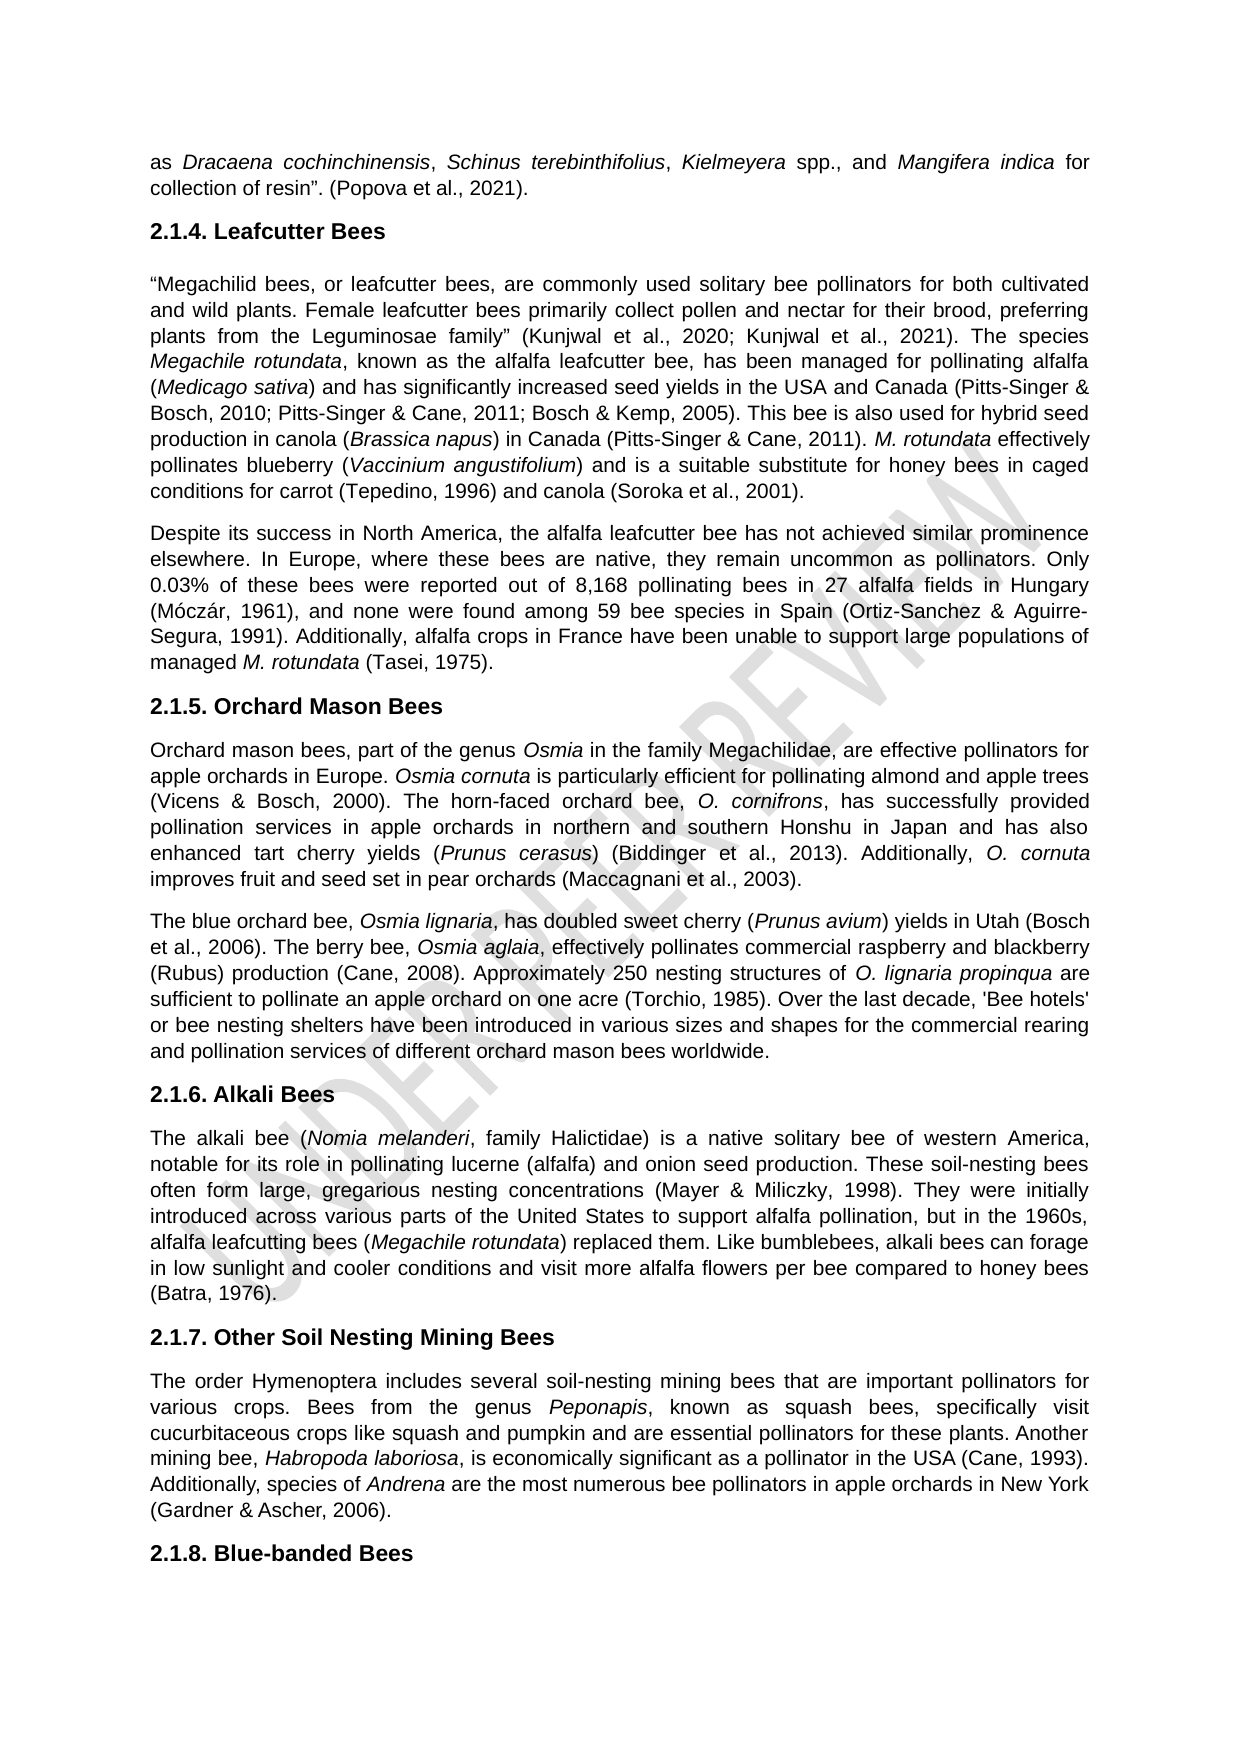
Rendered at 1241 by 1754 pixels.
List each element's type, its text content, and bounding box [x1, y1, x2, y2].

text 2.1.7. Other Soil Nesting Mining Bees [150, 1324, 1090, 1350]
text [150, 150, 1090, 200]
text 2.1.6. Alkali Bees [150, 1081, 1090, 1107]
text The order Hymenoptera includes several soil-nesting mining bees that are important pollinators for various crops. Bees from the genus Peponapis, known as squash bees, specifically visit cucurbitaceous crops like squash and pumpkin and are essential pollinators for these plants. Another mining bee, Habropoda laboriosa, is economically significant as a pollinator in the USA (Cane, 1993). Additionally, species of Andrena are the most numerous bee pollinators in apple orchards in New York (Gardner & Ascher, 2006). [150, 1369, 1090, 1522]
text 2.1.8. Blue-banded Bees [150, 1540, 1090, 1567]
text The alkali bee (Nomia melanderi, family Halictidae) is a native solitary bee of western America, notable for its role in pollinating lucerne (alfalfa) and onion seed production. These soil-nesting bees often form large, gregarious nesting concentrations (Mayer & Miliczky, 1998). They were initially introduced across various parts of the United States to support alfalfa pollination, but in the 1960s, alfalfa leafcutting bees (Megachile rotundata) replaced them. Like bumblebees, alkali bees can forage in low sunlight and cooler conditions and visit more alfalfa flowers per bee compared to honey bees (Batra, 1976). [150, 1126, 1090, 1305]
text 2.1.5. Orchard Mason Bees [150, 693, 1090, 719]
text “Megachilid bees, or leafcutter bees, are commonly used solitary bee pollinators for both cultivated and wild plants. Female leafcutter bees primarily collect pollen and nectar for their brood, preferring plants from the Leguminosae family” (Kunjwal et al., 2020; Kunjwal et al., 2021). The species Megachile rotundata, known as the alfalfa leafcutter bee, has been managed for pollinating alfalfa (Medicago sativa) and has significantly increased seed yields in the USA and Canada (Pitts-Singer & Bosch, 2010; Pitts-Singer & Cane, 2011; Bosch & Kemp, 2005). This bee is also used for hybrid seed production in canola (Brassica napus) in Canada (Pitts-Singer & Cane, 2011). M. rotundata effectively pollinates blueberry (Vaccinium angustifolium) and is a suitable substitute for honey bees in caged conditions for carrot (Tepedino, 1996) and canola (Soroka et al., 2001). [150, 272, 1090, 502]
text 2.1.4. Leafcutter Bees [150, 218, 1090, 245]
text Orchard mason bees, part of the genus Osmia in the family Megachilidae, are effective pollinators for apple orchards in Europe. Osmia cornuta is particularly efficient for pollinating almond and apple trees (Vicens & Bosch, 2000). The horn-faced orchard bee, O. cornifrons, has successfully provided pollination services in apple orchards in northern and southern Honshu in Japan and has also enhanced tart cherry yields (Prunus cerasus) (Biddinger et al., 2013). Additionally, O. cornuta improves fruit and seed set in pear orchards (Maccagnani et al., 2003). [150, 738, 1090, 891]
text The blue orchard bee, Osmia lignaria, has doubled sweet cherry (Prunus avium) yields in Utah (Bosch et al., 2006). The berry bee, Osmia aglaia, effectively pollinates commercial raspberry and blackberry (Rubus) production (Cane, 2008). Approximately 250 nesting structures of O. lignaria propinqua are sufficient to pollinate an apple orchard on one acre (Torchio, 1985). Over the last decade, 'Bee hotels' or bee nesting shelters have been introduced in various sizes and shapes for the commercial rearing and pollination services of different orchard mason bees worldwide. [150, 909, 1090, 1062]
text Despite its success in North America, the alfalfa leafcutter bee has not achieved similar prominence elsewhere. In Europe, where these bees are native, they remain uncommon as pollinators. Only 0.03% of these bees were reported out of 8,168 pollinating bees in 27 alfalfa fields in Hungary (Móczár, 1961), and none were found among 59 bee species in Spain (Ortiz-Sanchez & Aguirre-Segura, 1991). Additionally, alfalfa crops in France have been unable to support large populations of managed M. rotundata (Tasei, 1975). [150, 521, 1090, 674]
